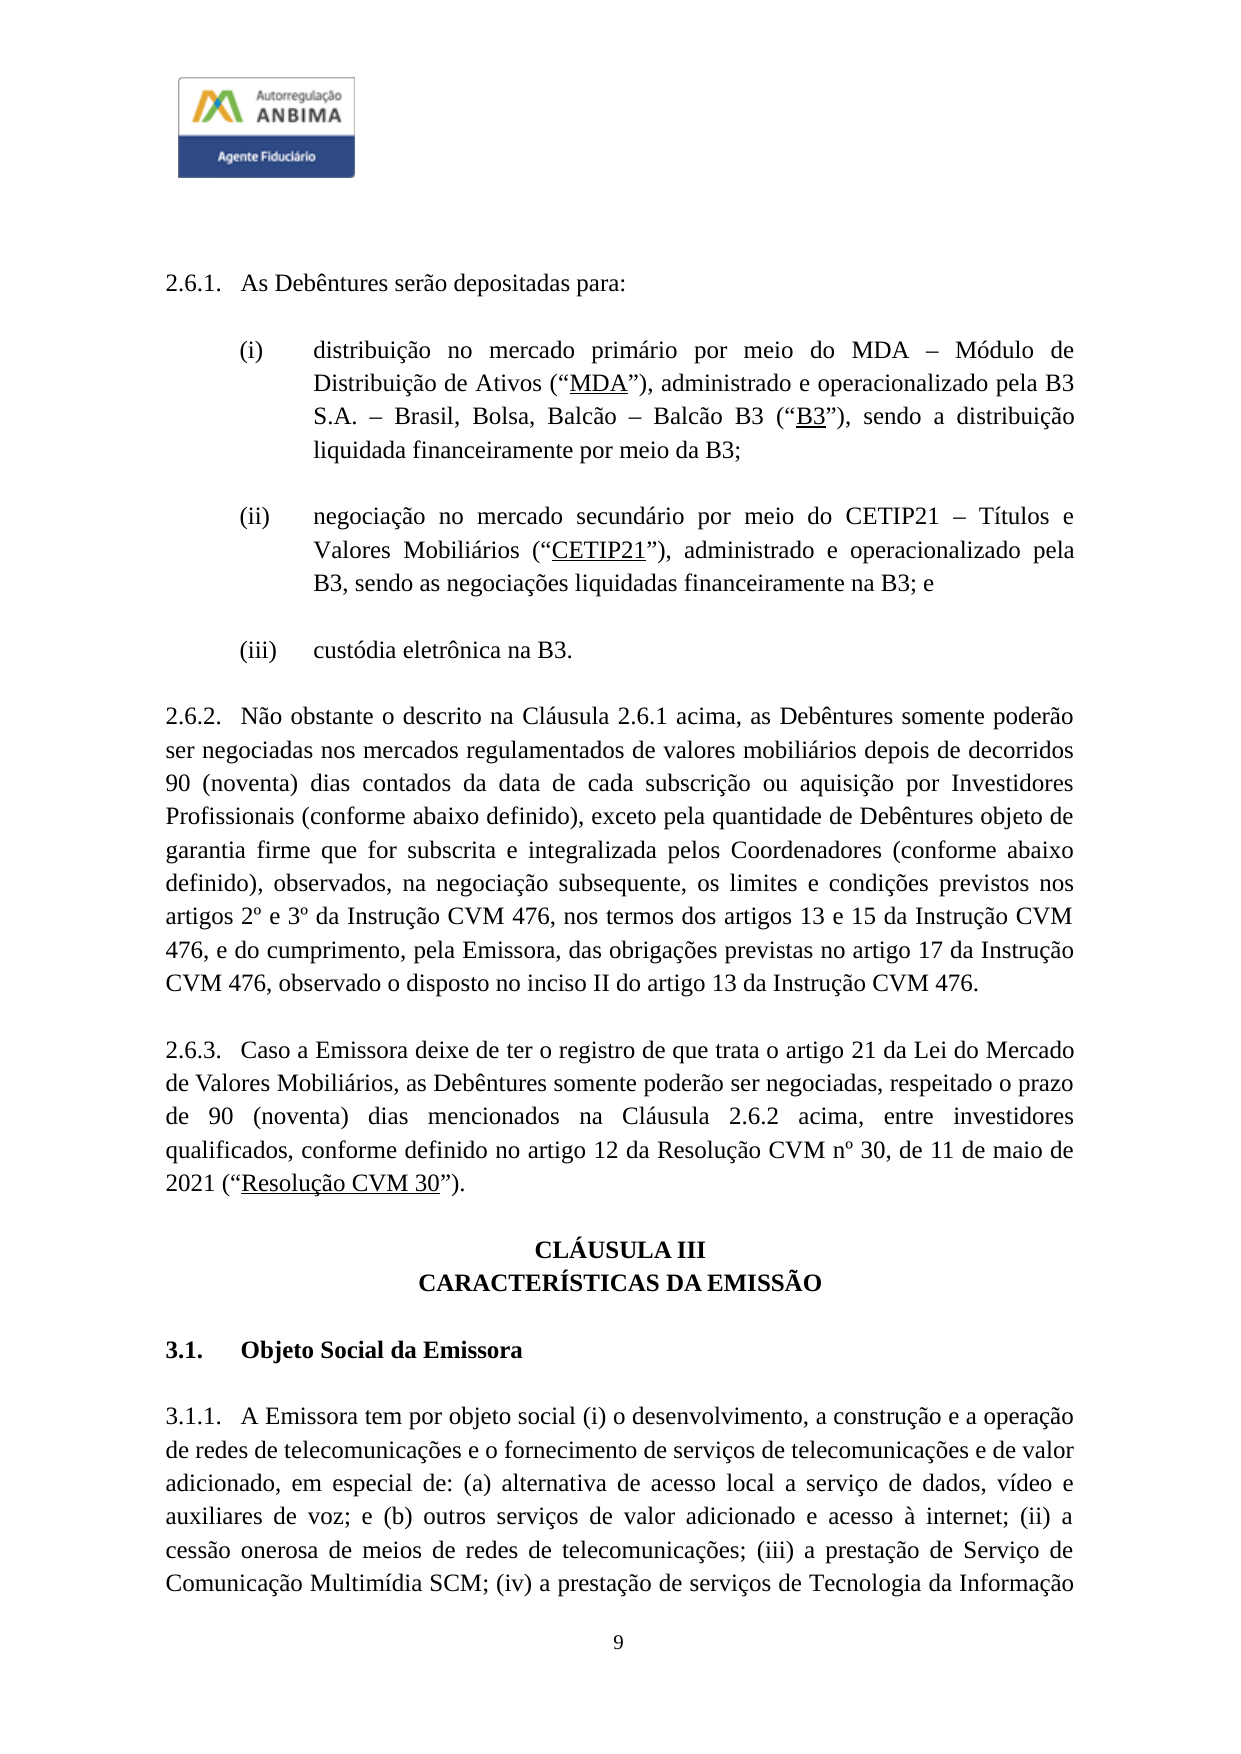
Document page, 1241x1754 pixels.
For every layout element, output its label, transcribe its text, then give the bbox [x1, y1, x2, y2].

list 2.6.2. Não obstante o descrito na Cláusula 2.6.1 acima, as Debêntures somente poderão ser negociadas nos mercados regulamentados de valores mobiliários depois de decorridos 90 (noventa) dias contados da data de cada subscrição ou aquisição por Investidores Profissionais (conforme abaixo definido), exceto pela quantidade de Debêntures objeto de garantia firme que for subscrita e integralizada pelos Coordenadores (conforme abaixo definido), observados, na negociação subsequente, os limites e condições previstos nos artigos 2º e 3º da Instrução CVM 476, nos termos dos artigos 13 e 15 da Instrução CVM 476, e do cumprimento, pela Emissora, das obrigações previstas no artigo 17 da Instrução CVM 476, observado o disposto no inciso II do artigo 13 da Instrução CVM 476. [165, 698, 1075, 998]
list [165, 1398, 1075, 1598]
list CARACTERÍSTICAS DA EMISSÃO [165, 1265, 1075, 1298]
list distribuição no mercado primário por meio do MDA – Módulo de Distribuição de Ativos (“MDA”), administrado e operacionalizado pela B3 S.A. – Brasil, Bolsa, Balcão – Balcão B3 (“B3”), sendo a distribuição liquidada financeiramente por meio da B3; [239, 331, 1075, 465]
text 2.6.1. As Debêntures serão depositadas para: [165, 265, 1075, 298]
list negociação no mercado secundário por meio do CETIP21 – Títulos e Valores Mobiliários (“CETIP21”), administrado e operacionalizado pela B3, sendo as negociações liquidadas financeiramente na B3; e [239, 498, 1075, 598]
list custódia eletrônica na B3. [239, 631, 1075, 665]
list 2.6.3. Caso a Emissora deixe de ter o registro de que trata o artigo 21 da Lei do Mercado de Valores Mobiliários, as Debêntures somente poderão ser negociadas, respeitado o prazo de 90 (noventa) dias mencionados na Cláusula 2.6.2 acima, entre investidores qualificados, conforme definido no artigo 12 da Resolução CVM nº 30, de 11 de maio de 2021 (“Resolução CVM 30”). [165, 1031, 1075, 1198]
list CLÁUSULA III [165, 1231, 1075, 1265]
list Objeto Social da Emissora [165, 1331, 1075, 1365]
